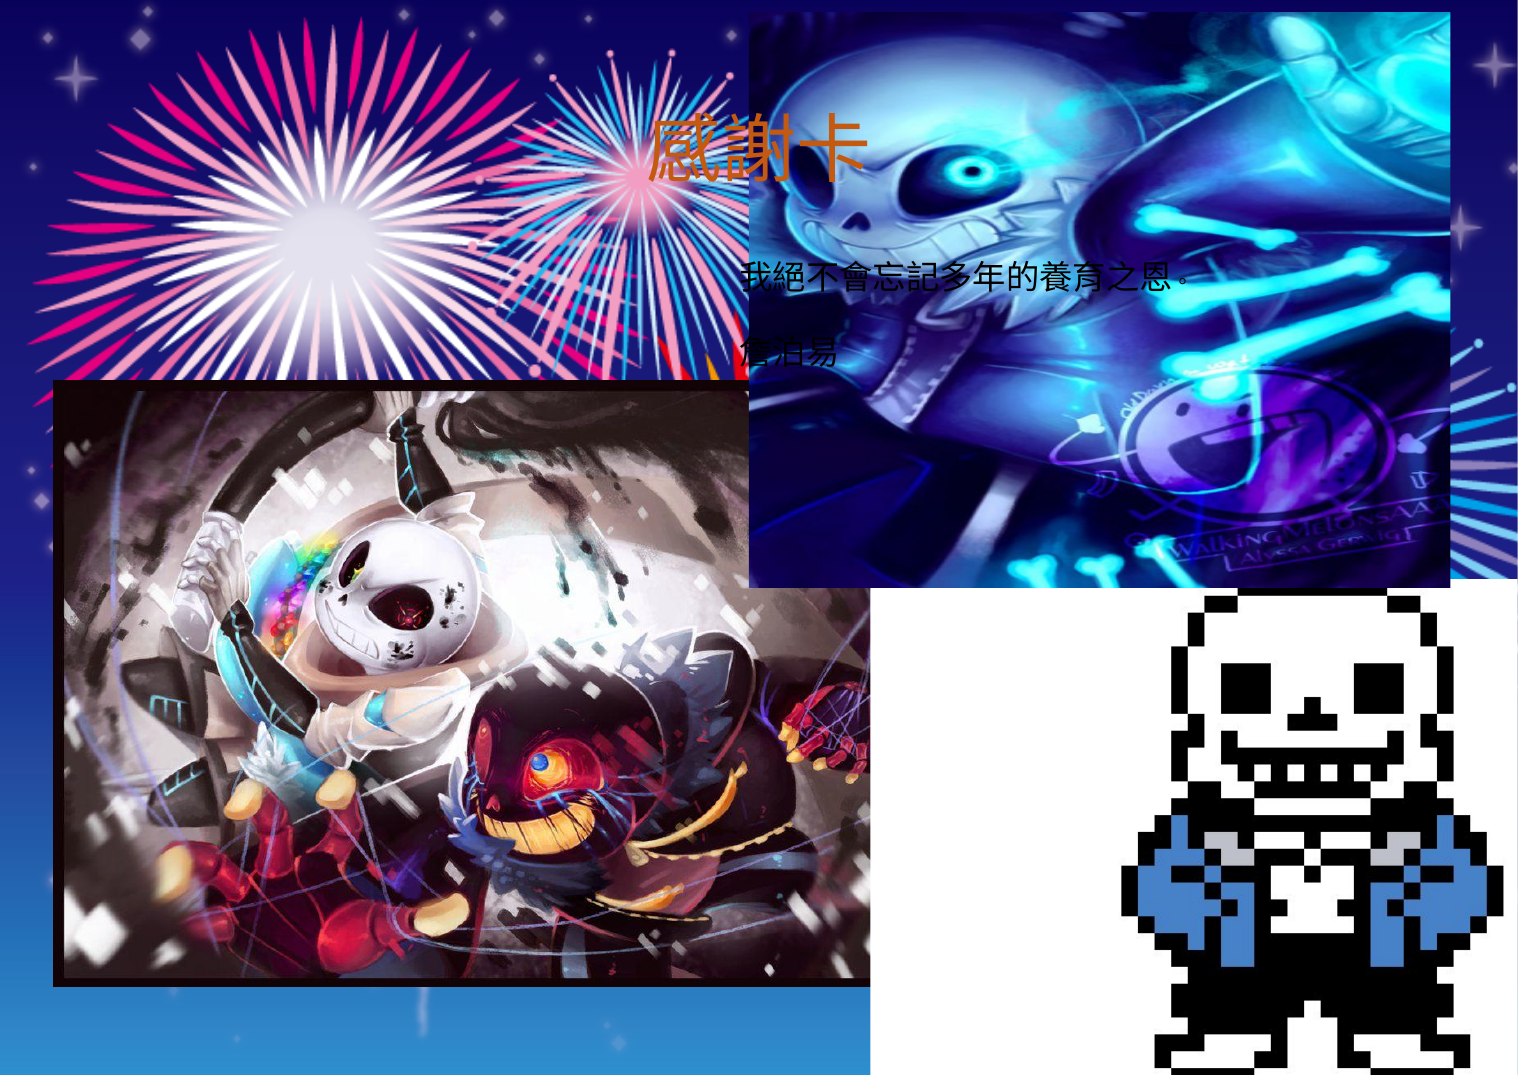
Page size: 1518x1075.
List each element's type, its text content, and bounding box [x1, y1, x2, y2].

text 感謝卡 [75, 87, 1443, 200]
picture [0, 0, 1518, 1075]
text 我絕不會忘記多年的養育之恩。 [739, 237, 1443, 312]
text 詹泊易 [739, 312, 1443, 387]
